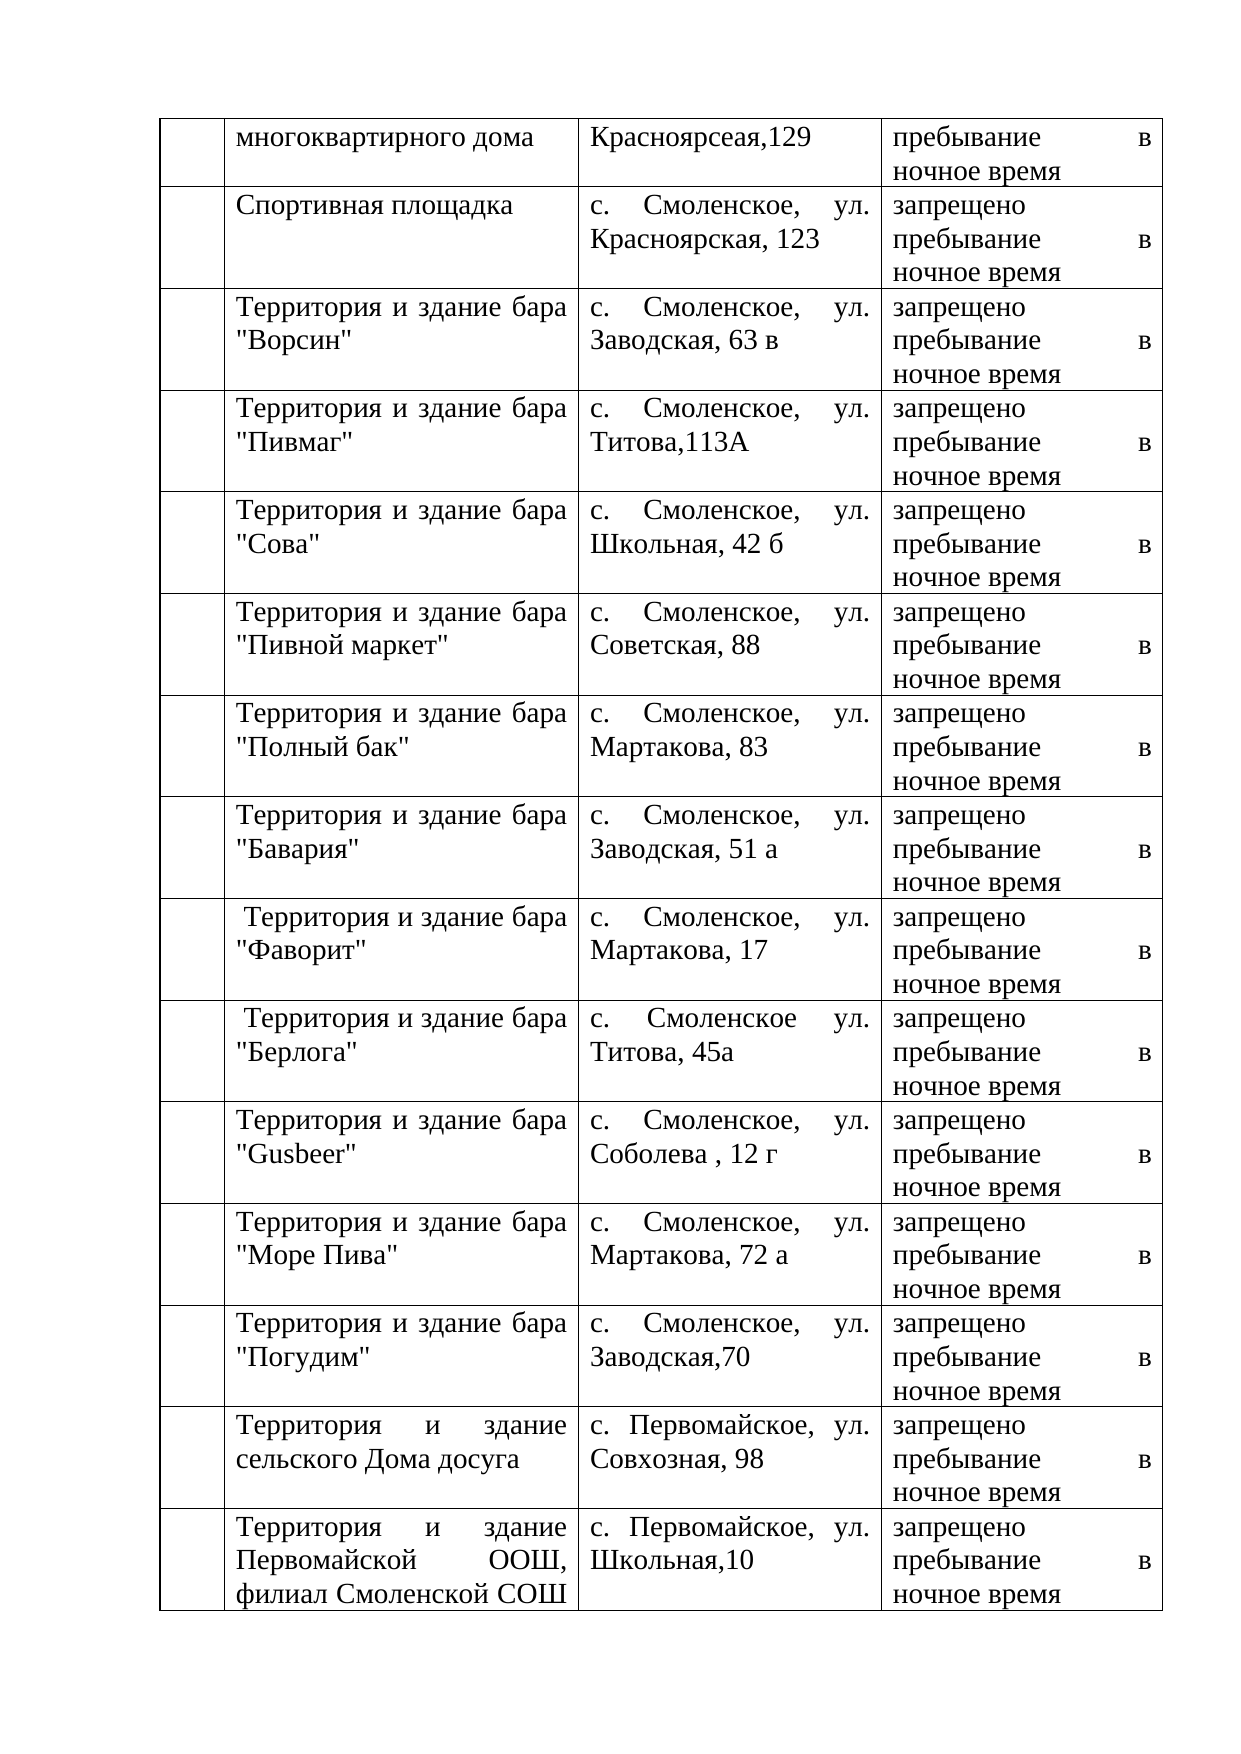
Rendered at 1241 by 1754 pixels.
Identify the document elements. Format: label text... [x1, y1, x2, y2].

table_cell запрещено пребывание в ночное время [882, 1102, 1162, 1203]
table_cell с. Смоленское, ул. Мартакова, 17 [579, 899, 881, 999]
table_cell [161, 1102, 224, 1203]
table_cell [161, 797, 224, 898]
table_cell [161, 1001, 224, 1101]
table_cell [161, 1407, 224, 1508]
table_cell Территория и здание бара "Сова" [225, 492, 578, 593]
table_cell с. Смоленское, ул. Соболева , 12 г [579, 1102, 881, 1203]
table_cell [161, 899, 224, 999]
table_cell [225, 119, 578, 186]
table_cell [579, 1509, 881, 1609]
table_cell [161, 594, 224, 694]
table_cell Территория и здание бара "Погудим" [225, 1306, 578, 1406]
table_cell [161, 1306, 224, 1406]
table_cell запрещено пребывание в ночное время [882, 797, 1162, 898]
table_cell запрещено пребывание в ночное время [882, 1001, 1162, 1101]
table_cell [161, 119, 224, 186]
table_cell запрещено пребывание в ночное время [882, 899, 1162, 999]
table_cell запрещено пребывание в ночное время [882, 1306, 1162, 1406]
table_cell [161, 391, 224, 491]
table_cell Территория и здание бара "Море Пива" [225, 1204, 578, 1304]
table_cell с. Смоленское ул. Титова, 45а [579, 1001, 881, 1101]
table_cell с. Смоленское, ул. Мартакова, 72 а [579, 1204, 881, 1304]
table_cell [161, 492, 224, 593]
table_cell Территория и здание бара "Ворсин" [225, 289, 578, 389]
table_cell запрещено пребывание в ночное время [882, 1204, 1162, 1304]
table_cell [579, 119, 881, 186]
table_cell Спортивная площадка [225, 187, 578, 288]
table_cell Территория и здание бара "Полный бак" [225, 696, 578, 796]
table_cell с. Первомайское, ул. Совхозная, 98 [579, 1407, 881, 1508]
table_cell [225, 1509, 578, 1609]
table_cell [882, 1509, 1162, 1609]
table_cell [161, 289, 224, 389]
table_cell запрещено пребывание в ночное время [882, 187, 1162, 288]
table_cell с. Смоленское, ул. Красноярская, 123 [579, 187, 881, 288]
table_cell Территория и здание сельского Дома досуга [225, 1407, 578, 1508]
table_cell с. Смоленское, ул. Советская, 88 [579, 594, 881, 694]
table_cell Территория и здание бара "Пивной маркет" [225, 594, 578, 694]
table_cell с. Смоленское, ул. Школьная, 42 б [579, 492, 881, 593]
table_cell [161, 187, 224, 288]
table_cell с. Смоленское, ул. Заводская,70 [579, 1306, 881, 1406]
table_cell Территория и здание бара "Пивмаг" [225, 391, 578, 491]
table_cell [161, 1204, 224, 1304]
table_cell с. Смоленское, ул. Мартакова, 83 [579, 696, 881, 796]
table_cell запрещено пребывание в ночное время [882, 594, 1162, 694]
table_cell запрещено пребывание в ночное время [882, 391, 1162, 491]
table_cell с. Смоленское, ул. Заводская, 63 в [579, 289, 881, 389]
table_cell с. Смоленское, ул. Заводская, 51 а [579, 797, 881, 898]
table_cell Территория и здание бара "Фаворит" [225, 899, 578, 999]
table_cell [161, 696, 224, 796]
table_cell Территория и здание бара "Gusbeer" [225, 1102, 578, 1203]
table_cell запрещено пребывание в ночное время [882, 492, 1162, 593]
table_cell запрещено пребывание в ночное время [882, 696, 1162, 796]
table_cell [882, 119, 1162, 186]
table_cell [161, 1509, 224, 1609]
table_cell Территория и здание бара "Берлога" [225, 1001, 578, 1101]
table_cell Территория и здание бара "Бавария" [225, 797, 578, 898]
table_cell запрещено пребывание в ночное время [882, 289, 1162, 389]
table_cell с. Смоленское, ул. Титова,113А [579, 391, 881, 491]
table_cell запрещено пребывание в ночное время [882, 1407, 1162, 1508]
